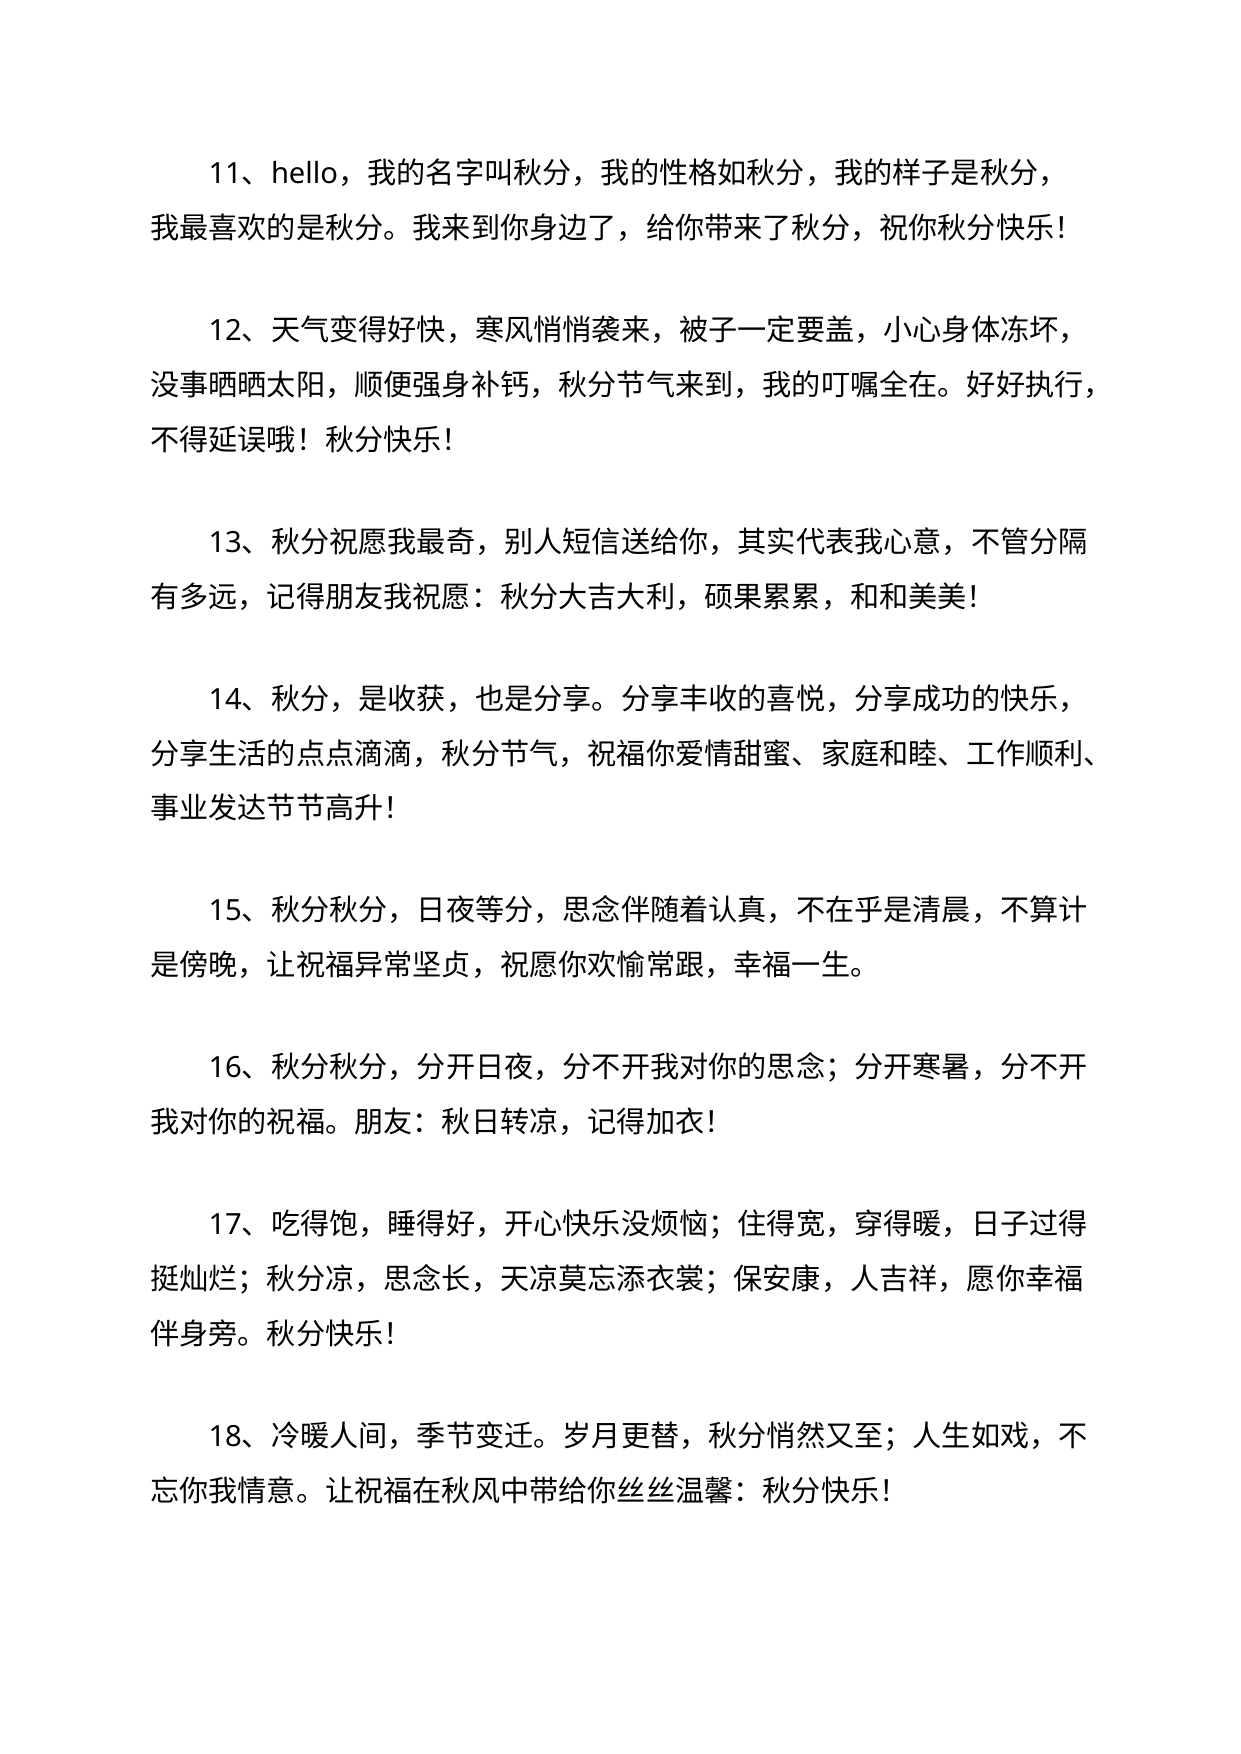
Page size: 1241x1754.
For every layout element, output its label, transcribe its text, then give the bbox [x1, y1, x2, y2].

text 12、天气变得好快，寒风悄悄袭来，被子一定要盖，小心身体冻坏，没事晒晒太阳，顺便强身补钙，秋分节气来到，我的叮嘱全在。好好执行，不得延误哦！秋分快乐！ [150, 307, 1090, 459]
text 17、吃得饱，睡得好，开心快乐没烦恼；住得宽，穿得暖，日子过得挺灿烂；秋分凉，思念长，天凉莫忘添衣裳；保安康，人吉祥，愿你幸福伴身旁。秋分快乐！ [150, 1200, 1090, 1353]
text 13、秋分祝愿我最奇，别人短信送给你，其实代表我心意，不管分隔有多远，记得朋友我祝愿：秋分大吉大利，硕果累累，和和美美！ [150, 518, 1090, 616]
text 18、冷暖人间，季节变迁。岁月更替，秋分悄然又至；人生如戏，不忘你我情意。让祝福在秋风中带给你丝丝温馨：秋分快乐！ [150, 1412, 1090, 1509]
text 11、hello，我的名字叫秋分，我的性格如秋分，我的样子是秋分，我最喜欢的是秋分。我来到你身边了，给你带来了秋分，祝你秋分快乐！ [150, 150, 1090, 247]
text 16、秋分秋分，分开日夜，分不开我对你的思念；分开寒暑，分不开我对你的祝福。朋友：秋日转凉，记得加衣！ [150, 1044, 1090, 1141]
text 14、秋分，是收获，也是分享。分享丰收的喜悦，分享成功的快乐，分享生活的点点滴滴，秋分节气，祝福你爱情甜蜜、家庭和睦、工作顺利、事业发达节节高升！ [150, 675, 1090, 827]
text 15、秋分秋分，日夜等分，思念伴随着认真，不在乎是清晨，不算计是傍晚，让祝福异常坚贞，祝愿你欢愉常跟，幸福一生。 [150, 887, 1090, 984]
